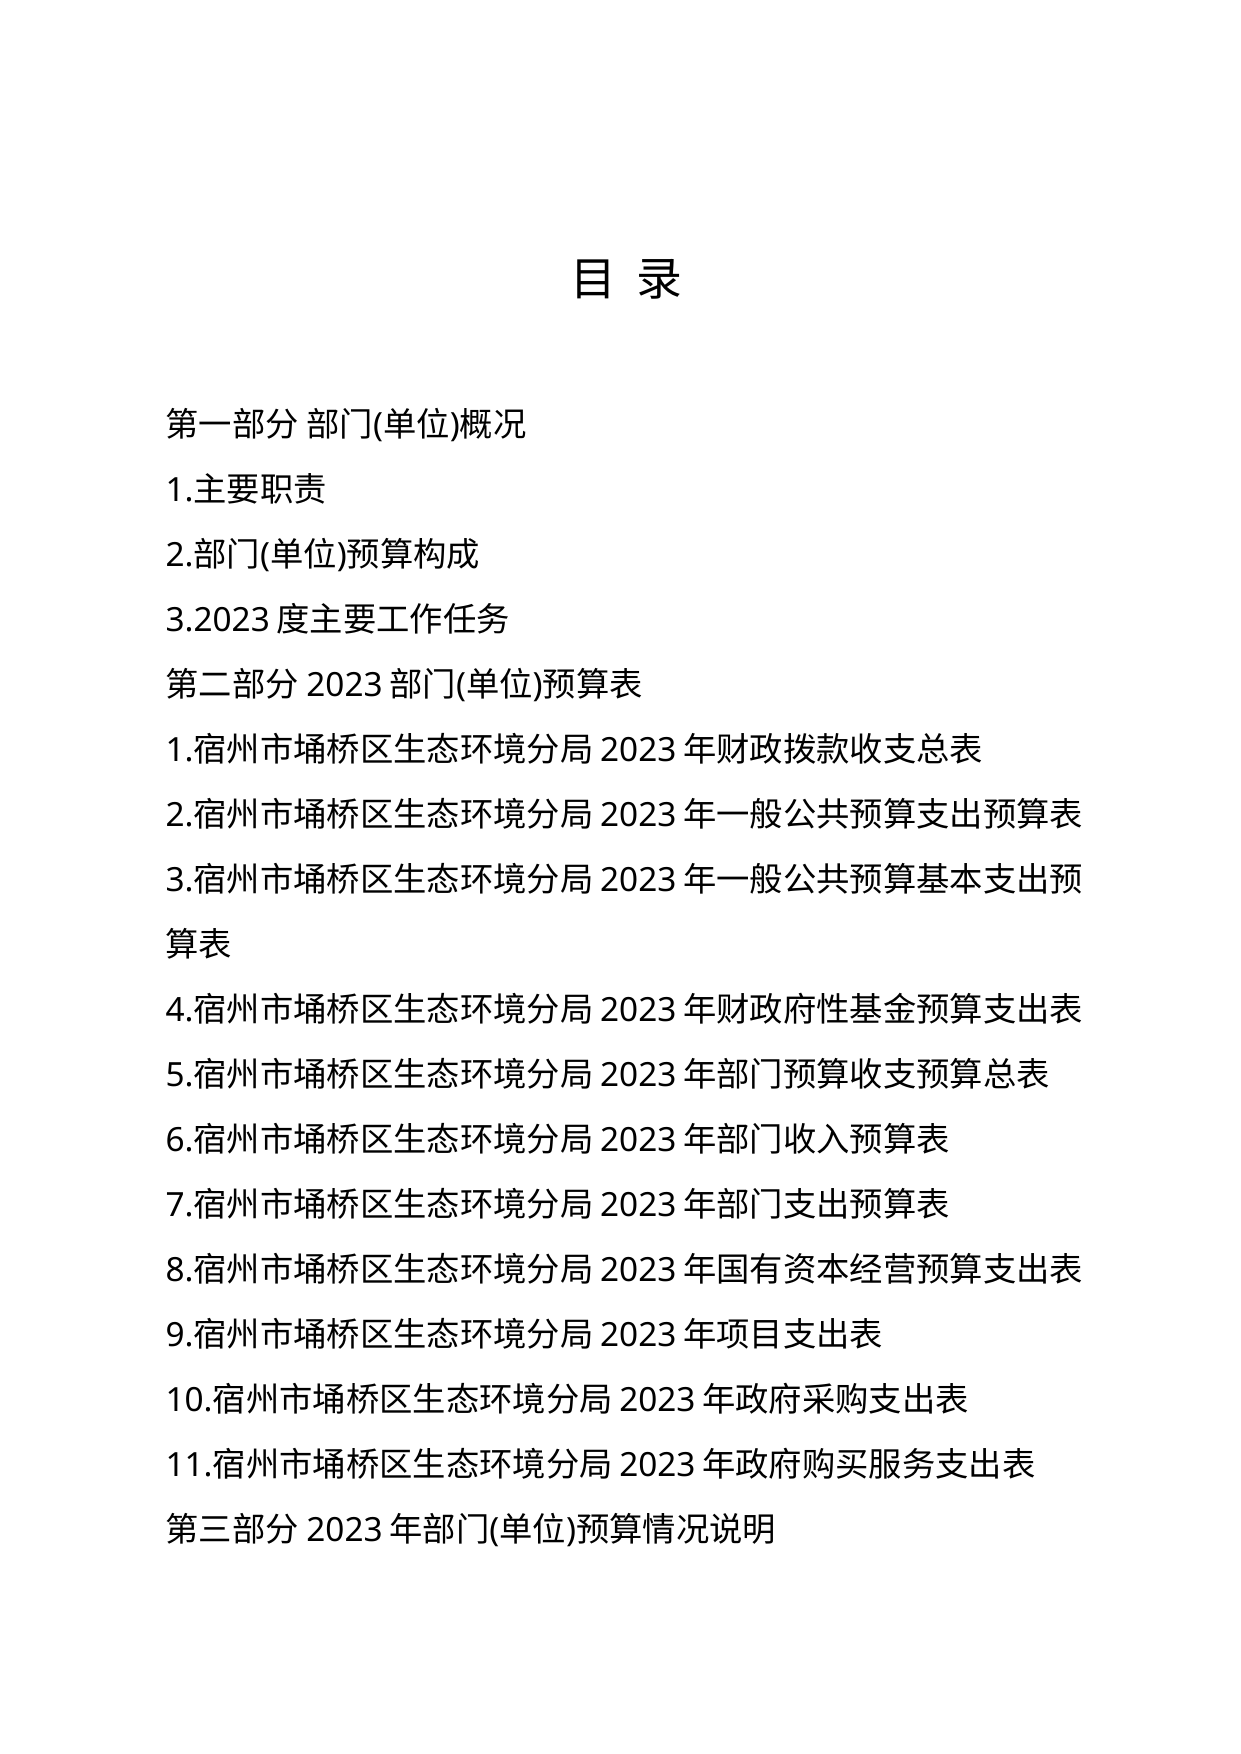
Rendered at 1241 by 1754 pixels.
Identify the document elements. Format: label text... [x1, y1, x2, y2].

text 3.宿州市埇桥区生态环境分局2023年一般公共预算基本支出预算表 [165, 844, 1087, 974]
text 7.宿州市埇桥区生态环境分局2023年部门支出预算表 [165, 1169, 1087, 1234]
text 3.2023度主要工作任务 [165, 584, 1087, 649]
text 4.宿州市埇桥区生态环境分局2023年财政府性基金预算支出表 [165, 974, 1087, 1039]
text 9.宿州市埇桥区生态环境分局2023年项目支出表 [165, 1299, 1087, 1364]
text 第三部分 2023年部门(单位)预算情况说明 [165, 1494, 1087, 1559]
text 第一部分 部门(单位)概况 [165, 389, 1087, 454]
text 11.宿州市埇桥区生态环境分局2023年政府购买服务支出表 [165, 1429, 1087, 1494]
text 1.主要职责 [165, 454, 1087, 519]
text 5.宿州市埇桥区生态环境分局2023年部门预算收支预算总表 [165, 1039, 1087, 1104]
text 8.宿州市埇桥区生态环境分局2023年国有资本经营预算支出表 [165, 1234, 1087, 1299]
text 目 录 [165, 227, 1087, 324]
text 10.宿州市埇桥区生态环境分局2023年政府采购支出表 [165, 1364, 1087, 1429]
text 2.宿州市埇桥区生态环境分局2023年一般公共预算支出预算表 [165, 779, 1087, 844]
text 6.宿州市埇桥区生态环境分局2023年部门收入预算表 [165, 1104, 1087, 1169]
text 2.部门(单位)预算构成 [165, 519, 1087, 584]
text 第二部分 2023部门(单位)预算表 [165, 649, 1087, 714]
text 1.宿州市埇桥区生态环境分局2023年财政拨款收支总表 [165, 714, 1087, 779]
